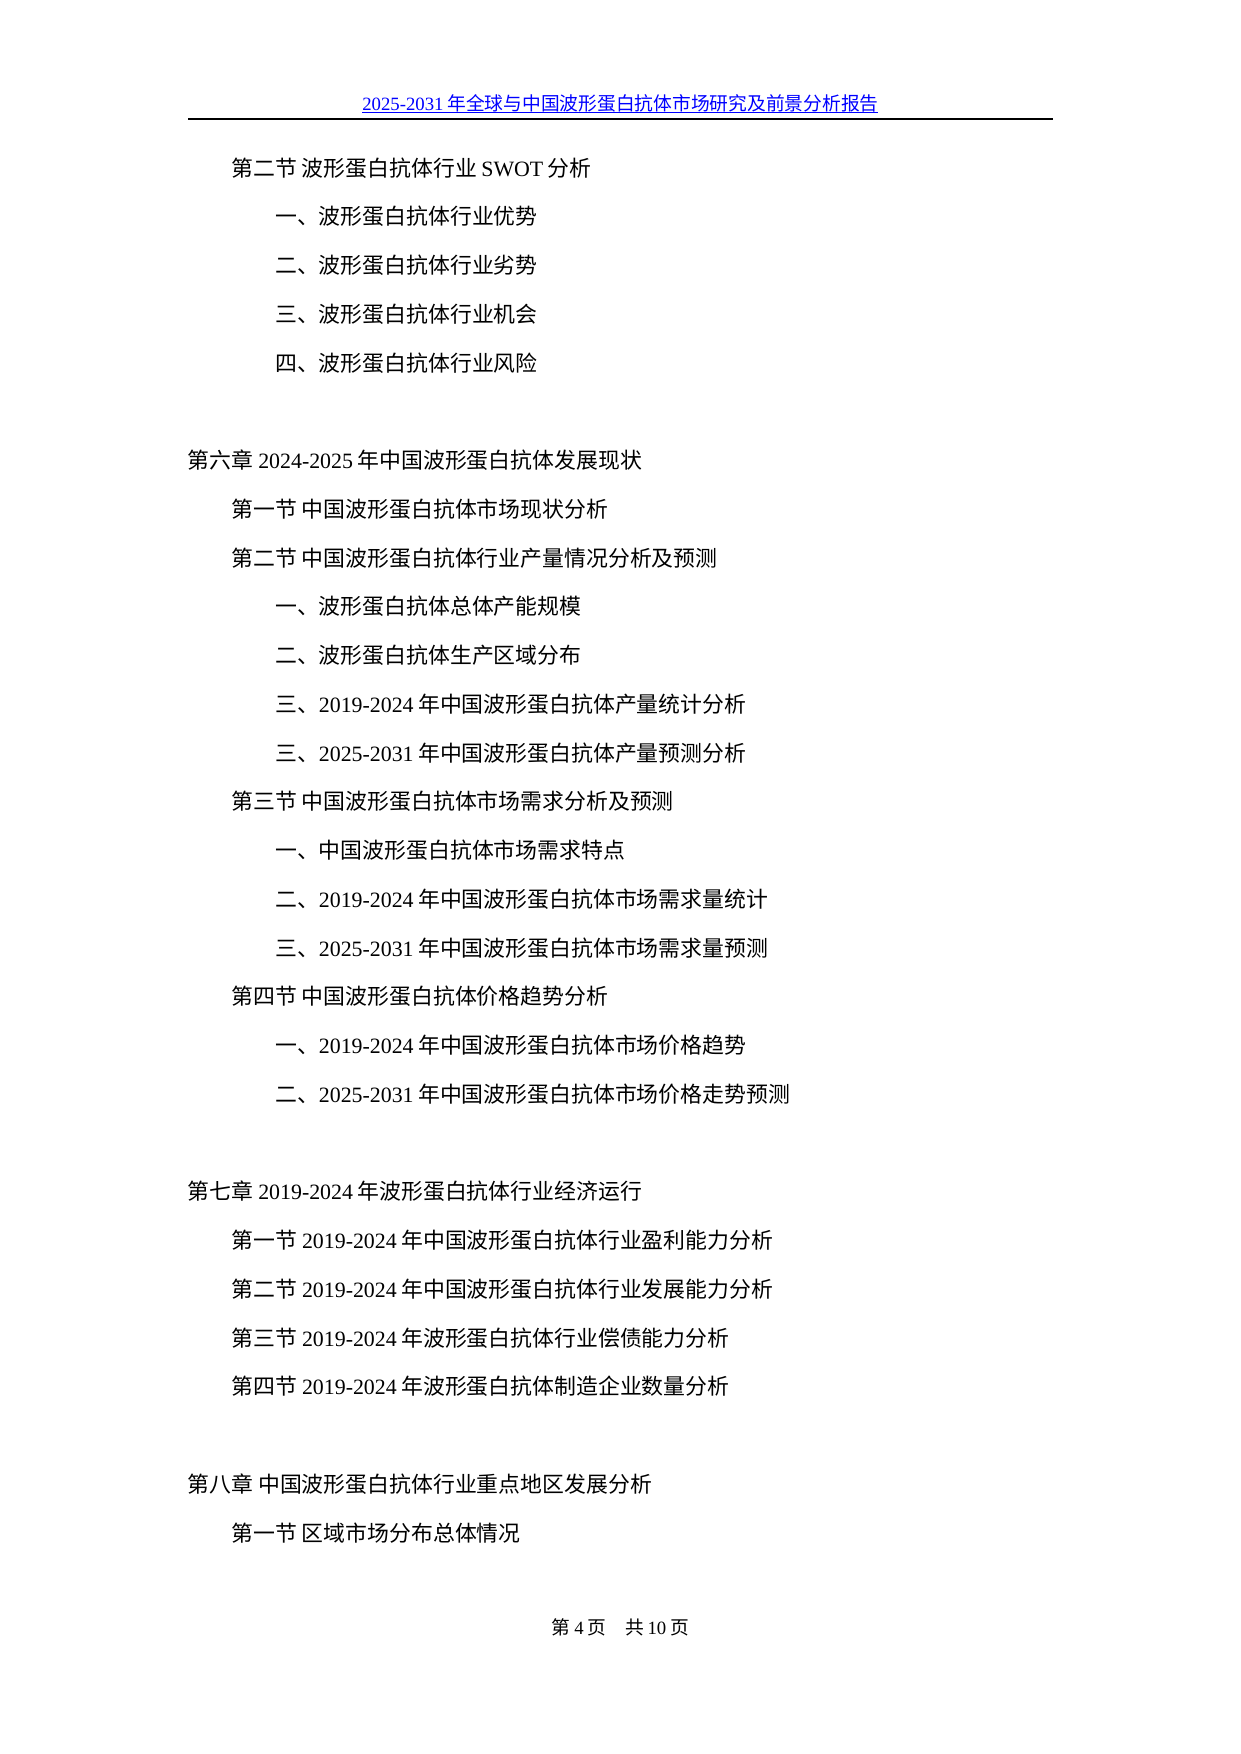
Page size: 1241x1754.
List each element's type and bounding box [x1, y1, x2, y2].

text [187, 150, 1053, 1548]
